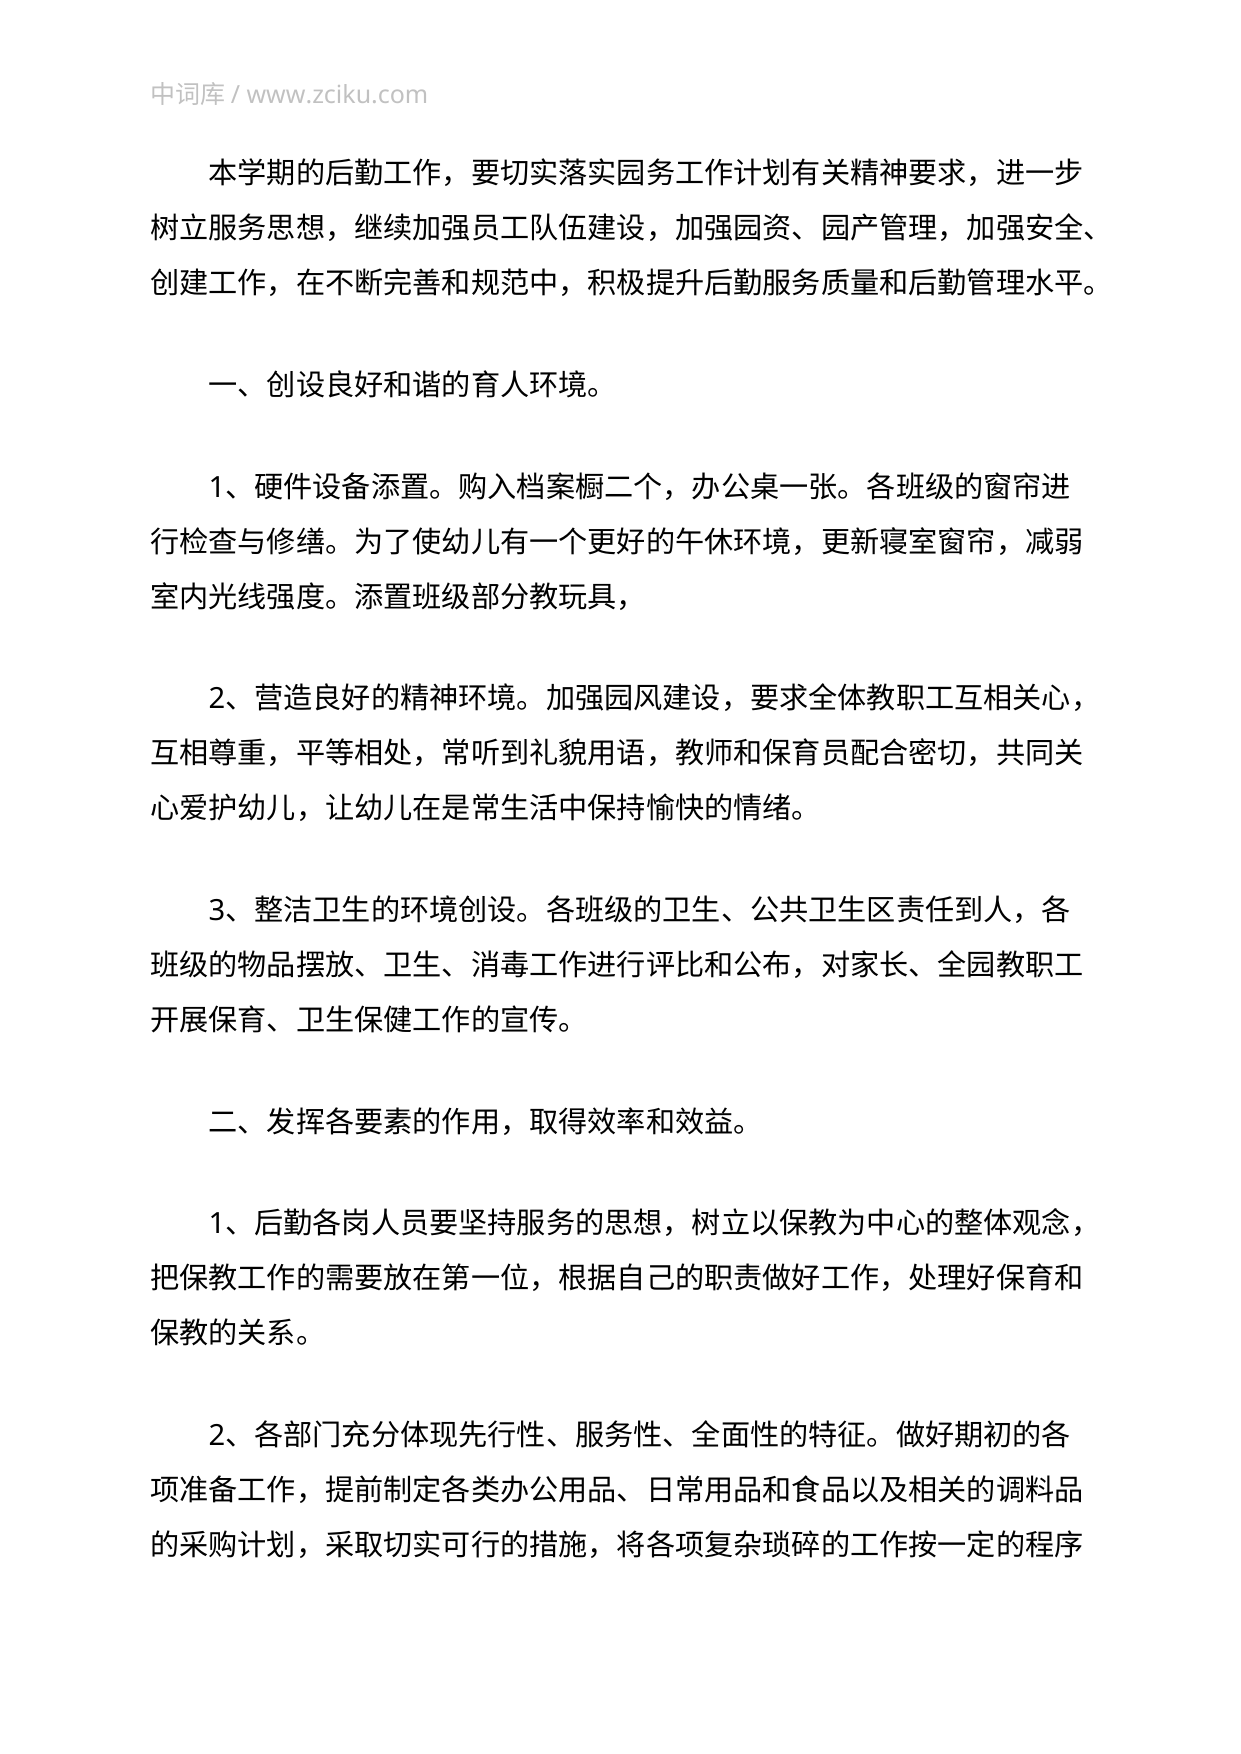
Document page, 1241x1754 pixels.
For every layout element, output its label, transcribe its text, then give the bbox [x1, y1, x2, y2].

text 一、创设良好和谐的育人环境。 [150, 362, 1090, 404]
text 1、硬件设备添置。购入档案橱二个，办公桌一张。各班级的窗帘进行检查与修缮。为了使幼儿有一个更好的午休环境，更新寝室窗帘，减弱室内光线强度。添置班级部分教玩具， [150, 463, 1090, 616]
text 二、发挥各要素的作用，取得效率和效益。 [150, 1098, 1090, 1141]
text 本学期的后勤工作，要切实落实园务工作计划有关精神要求，进一步树立服务思想，继续加强员工队伍建设，加强园资、园产管理，加强安全、创建工作，在不断完善和规范中，积极提升后勤服务质量和后勤管理水平。 [150, 150, 1090, 302]
text 2、营造良好的精神环境。加强园风建设，要求全体教职工互相关心，互相尊重，平等相处，常听到礼貌用语，教师和保育员配合密切，共同关心爱护幼儿，让幼儿在是常生活中保持愉快的情绪。 [150, 675, 1090, 827]
text 3、整洁卫生的环境创设。各班级的卫生、公共卫生区责任到人，各班级的物品摆放、卫生、消毒工作进行评比和公布，对家长、全园教职工开展保育、卫生保健工作的宣传。 [150, 887, 1090, 1039]
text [150, 1412, 1090, 1564]
text 1、后勤各岗人员要坚持服务的思想，树立以保教为中心的整体观念，把保教工作的需要放在第一位，根据自己的职责做好工作，处理好保育和保教的关系。 [150, 1200, 1090, 1352]
